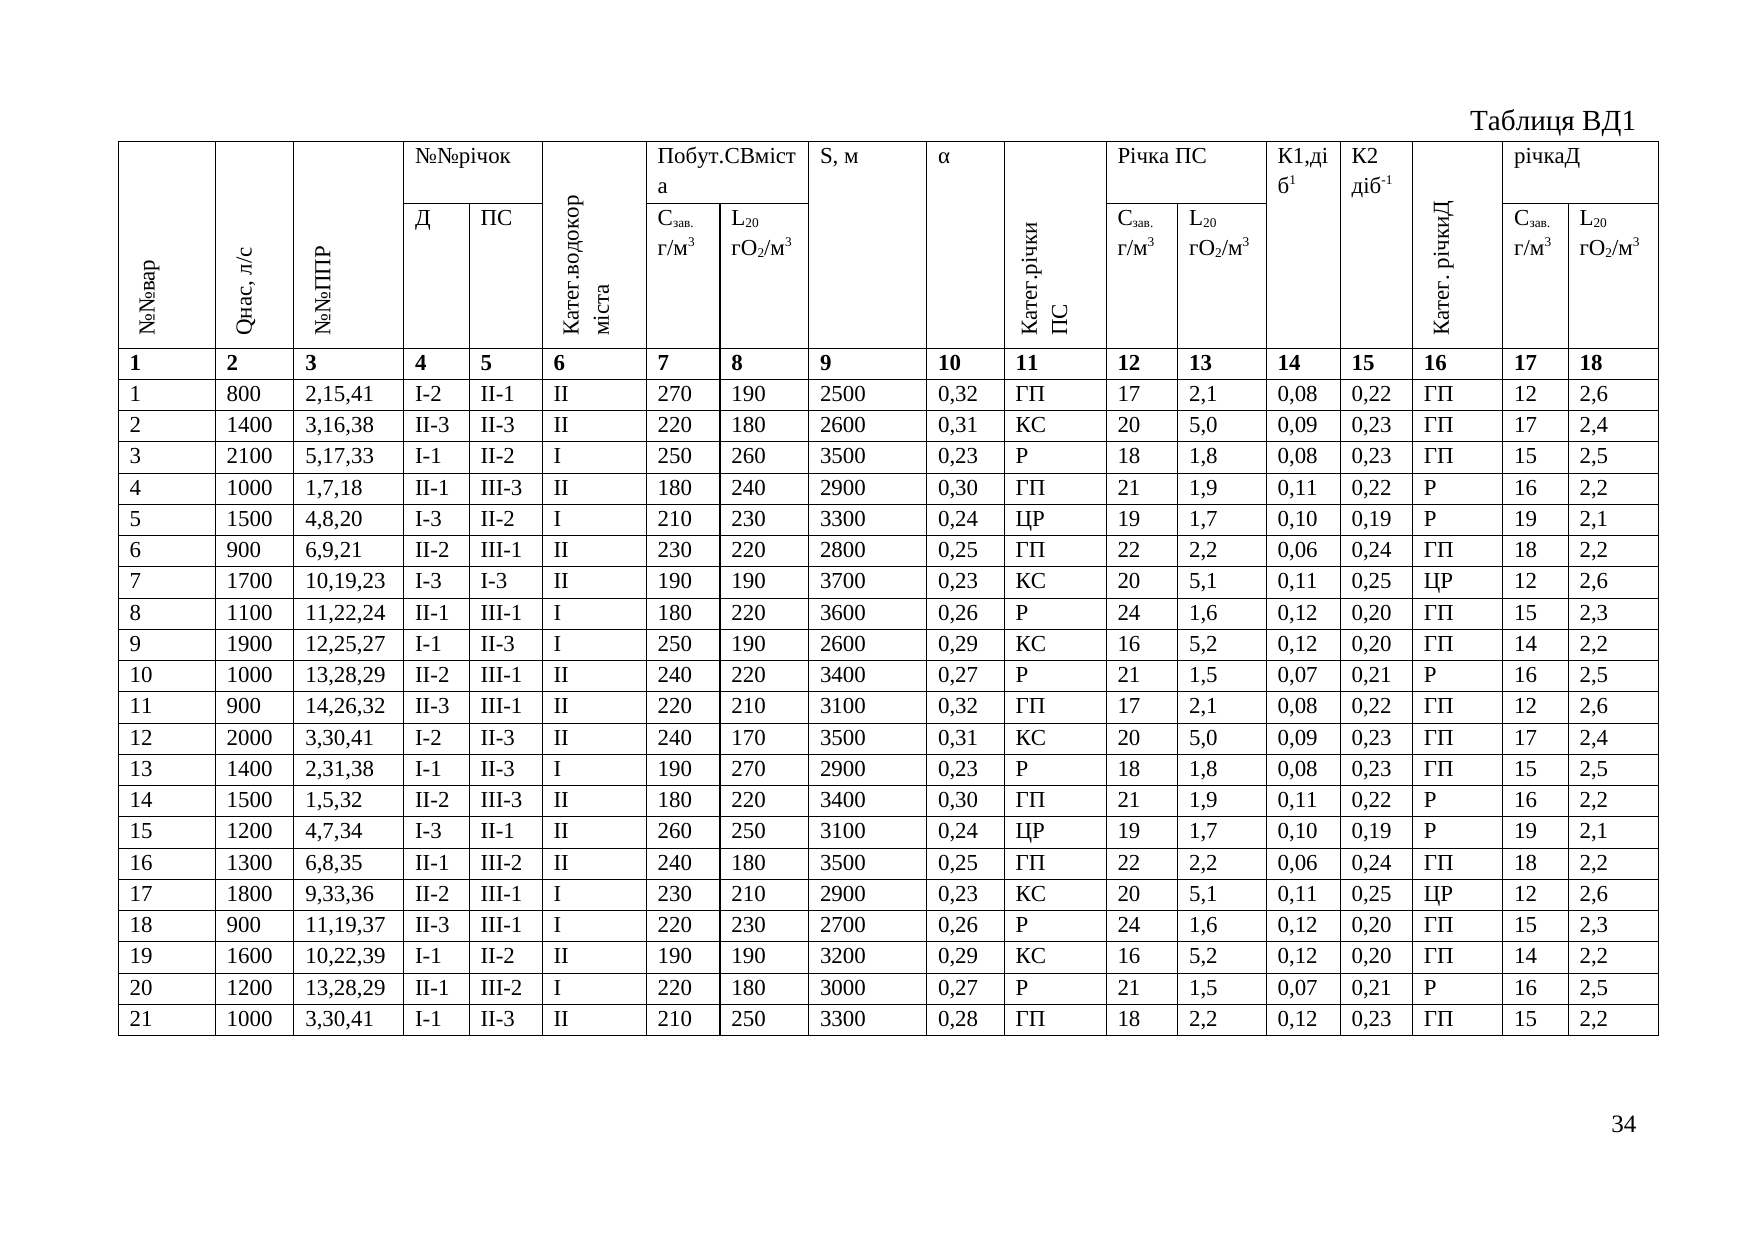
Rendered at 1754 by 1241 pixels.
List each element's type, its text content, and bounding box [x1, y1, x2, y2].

table_cell ГП [1005, 849, 1106, 879]
table_cell 3100 [809, 817, 926, 847]
table_cell 0,24 [927, 505, 1004, 535]
table_cell 3,30,41 [294, 1005, 403, 1035]
table_cell ІІ-1 [404, 599, 469, 629]
table_cell 2600 [809, 630, 926, 660]
table_cell 1 [119, 349, 215, 379]
table_cell 3400 [809, 786, 926, 816]
table_cell 11,19,37 [294, 911, 403, 941]
table_cell 16 [1503, 474, 1568, 504]
table_cell КС [1005, 411, 1106, 441]
table_cell І-1 [404, 755, 469, 785]
table_cell ГП [1413, 411, 1502, 441]
table_cell 2,2 [1569, 474, 1658, 504]
table_cell 0,12 [1267, 630, 1340, 660]
table_cell 0,24 [1341, 849, 1412, 879]
table_cell 0,06 [1267, 849, 1340, 879]
table_cell 22 [1107, 536, 1177, 566]
table_cell ІІІ-2 [470, 974, 542, 1004]
table_cell 24 [1107, 599, 1177, 629]
table_cell 2,1 [1178, 692, 1266, 722]
table_cell ГП [1005, 786, 1106, 816]
table_cell 5,17,33 [294, 442, 403, 472]
table_cell 3500 [809, 724, 926, 754]
table_cell 6,9,21 [294, 536, 403, 566]
table_cell 15 [119, 817, 215, 847]
table_cell ІІ-2 [470, 442, 542, 472]
table_cell 2,5 [1569, 974, 1658, 1004]
table_cell 800 [216, 380, 293, 410]
table_cell 190 [647, 567, 719, 597]
table_cell 0,12 [1267, 1005, 1340, 1035]
table_cell 9 [119, 630, 215, 660]
table_cell 180 [647, 599, 719, 629]
table_cell Р [1413, 505, 1502, 535]
table_cell 0,29 [927, 630, 1004, 660]
table_cell 4,7,34 [294, 817, 403, 847]
table_cell 7 [647, 349, 719, 379]
table_cell 1,6 [1178, 911, 1266, 941]
table_cell ІІ-1 [404, 974, 469, 1004]
table_cell Д [404, 204, 469, 347]
table_cell 2,2 [1178, 1005, 1266, 1035]
table_cell 2,2 [1569, 942, 1658, 972]
table_cell 19 [1107, 505, 1177, 535]
table_cell 3300 [809, 505, 926, 535]
table_cell ІІІ-1 [470, 661, 542, 691]
table_cell 190 [647, 755, 719, 785]
table_cell 230 [721, 911, 808, 941]
table_cell 220 [647, 411, 719, 441]
table_cell 210 [721, 880, 808, 910]
table_cell 2,6 [1569, 692, 1658, 722]
table_cell 12 [1503, 692, 1568, 722]
table_cell 0,31 [927, 724, 1004, 754]
table_cell 260 [647, 817, 719, 847]
table_cell 2,6 [1569, 567, 1658, 597]
table_cell ІІ-3 [404, 411, 469, 441]
text Таблиця ВД1 [156, 103, 1636, 136]
table_header Катег. річкиД [1413, 142, 1502, 347]
table_cell 0,22 [1341, 474, 1412, 504]
table_cell 0,12 [1267, 942, 1340, 972]
table_cell 14 [1503, 630, 1568, 660]
table_cell ІІ [543, 474, 646, 504]
table_cell І [543, 599, 646, 629]
table_cell 14 [119, 786, 215, 816]
table_cell 0,08 [1267, 755, 1340, 785]
table_cell ІІ-1 [470, 380, 542, 410]
table_cell ІІ-1 [404, 474, 469, 504]
table_cell 0,32 [927, 380, 1004, 410]
table_cell 220 [721, 786, 808, 816]
table_cell 5,1 [1178, 880, 1266, 910]
table_cell 0,23 [1341, 724, 1412, 754]
table_cell І [543, 630, 646, 660]
table_cell 12 [1503, 380, 1568, 410]
table_cell 0,08 [1267, 380, 1340, 410]
table_cell 15 [1503, 911, 1568, 941]
table_cell ІІ-3 [470, 755, 542, 785]
table_cell 180 [647, 786, 719, 816]
table_cell 0,09 [1267, 411, 1340, 441]
table_cell 21 [1107, 786, 1177, 816]
table_cell І-2 [404, 380, 469, 410]
table_cell 2,2 [1569, 786, 1658, 816]
table_cell 1,5 [1178, 974, 1266, 1004]
table_cell 190 [721, 942, 808, 972]
table_cell 18 [1107, 1005, 1177, 1035]
table_cell 5,0 [1178, 411, 1266, 441]
table_cell ІІ-2 [470, 505, 542, 535]
table_cell 1100 [216, 599, 293, 629]
table_cell ІІ-2 [404, 536, 469, 566]
table_cell ІІ-2 [404, 786, 469, 816]
table_cell ІІ-1 [470, 817, 542, 847]
table_cell 11,22,24 [294, 599, 403, 629]
table_header №№ППР [294, 142, 403, 347]
table_cell ІІІ-1 [470, 599, 542, 629]
table_cell 5,0 [1178, 724, 1266, 754]
table_cell І-3 [404, 817, 469, 847]
table_cell ІІІ-1 [470, 911, 542, 941]
table_cell 0,25 [1341, 567, 1412, 597]
table_cell 3 [119, 442, 215, 472]
table_cell 0,26 [927, 911, 1004, 941]
table_cell ГП [1413, 849, 1502, 879]
table_cell 0,21 [1341, 974, 1412, 1004]
table_cell ЦР [1413, 567, 1502, 597]
table_cell 0,20 [1341, 911, 1412, 941]
table_cell 250 [647, 630, 719, 660]
table_cell 3400 [809, 661, 926, 691]
table_cell ГП [1413, 1005, 1502, 1035]
table_cell Сзав. г/м3 [1107, 204, 1177, 347]
table_cell 17 [1503, 411, 1568, 441]
table_cell 190 [721, 630, 808, 660]
table_cell І-1 [404, 630, 469, 660]
table_cell 0,22 [1341, 692, 1412, 722]
table_cell 16 [1107, 630, 1177, 660]
table_cell КС [1005, 630, 1106, 660]
table_cell ГП [1005, 536, 1106, 566]
table_cell 18 [119, 911, 215, 941]
table_cell 15 [1503, 442, 1568, 472]
table_cell 12,25,27 [294, 630, 403, 660]
table_cell 0,25 [1341, 880, 1412, 910]
table_cell ІІ [543, 661, 646, 691]
table_cell 0,27 [927, 661, 1004, 691]
table_cell 240 [721, 474, 808, 504]
table_cell L20 гО2/м3 [721, 204, 808, 347]
table_cell 0,30 [927, 786, 1004, 816]
table_cell 250 [721, 1005, 808, 1035]
table_cell ГП [1413, 911, 1502, 941]
table_cell Сзав. г/м3 [647, 204, 719, 347]
table_cell 2,4 [1569, 411, 1658, 441]
table_cell 0,23 [927, 442, 1004, 472]
table_cell 3700 [809, 567, 926, 597]
table_cell 20 [119, 974, 215, 1004]
table_cell 1,5 [1178, 661, 1266, 691]
table_cell 16 [1107, 942, 1177, 972]
table_cell 240 [647, 724, 719, 754]
table_cell 2800 [809, 536, 926, 566]
table_cell 11 [1005, 349, 1106, 379]
table_cell 2900 [809, 755, 926, 785]
table_cell ІІ [543, 567, 646, 597]
table_cell Р [1413, 786, 1502, 816]
table_cell 19 [1503, 505, 1568, 535]
table_cell І [543, 442, 646, 472]
table_cell 2 [119, 411, 215, 441]
table_cell Р [1413, 974, 1502, 1004]
table_cell 2,6 [1569, 880, 1658, 910]
table_cell 3600 [809, 599, 926, 629]
table_cell 0,24 [1341, 536, 1412, 566]
table_cell 16 [1503, 661, 1568, 691]
table_cell ІІ-3 [470, 724, 542, 754]
table_cell 0,23 [927, 880, 1004, 910]
table_cell Р [1005, 974, 1106, 1004]
table_cell 6,8,35 [294, 849, 403, 879]
table_cell 240 [647, 661, 719, 691]
table_cell 250 [721, 817, 808, 847]
table_cell 220 [721, 661, 808, 691]
table_cell 13 [119, 755, 215, 785]
table_cell 0,20 [1341, 599, 1412, 629]
table_cell 0,11 [1267, 474, 1340, 504]
table_cell 6 [119, 536, 215, 566]
table_header Річка ПС [1107, 142, 1266, 203]
table_cell 220 [721, 536, 808, 566]
table_cell ГП [1413, 692, 1502, 722]
table_cell 9 [809, 349, 926, 379]
table_cell 220 [647, 692, 719, 722]
table_cell 2,1 [1569, 505, 1658, 535]
table_cell 3,30,41 [294, 724, 403, 754]
table_cell 0,09 [1267, 724, 1340, 754]
table_cell 18 [1503, 849, 1568, 879]
table_cell 190 [721, 567, 808, 597]
table_cell 17 [1107, 380, 1177, 410]
table_cell 17 [1107, 692, 1177, 722]
table_cell 2,2 [1569, 1005, 1658, 1035]
table_cell 2 [216, 349, 293, 379]
table_cell 0,07 [1267, 974, 1340, 1004]
table_cell 0,26 [927, 599, 1004, 629]
table_cell 2,31,38 [294, 755, 403, 785]
table_cell І-2 [404, 724, 469, 754]
table_header Катег.річки ПС [1005, 142, 1106, 347]
table_cell 190 [647, 942, 719, 972]
table_cell 0,25 [927, 849, 1004, 879]
table_cell 18 [1107, 755, 1177, 785]
table_cell 14 [1267, 349, 1340, 379]
table_cell І-1 [404, 942, 469, 972]
table_cell І-1 [404, 442, 469, 472]
table_cell 2,3 [1569, 911, 1658, 941]
table_header Побут.СВміста [647, 142, 808, 203]
table_cell Р [1413, 817, 1502, 847]
table_cell Р [1005, 661, 1106, 691]
table_cell ІІІ-1 [470, 692, 542, 722]
table_cell 20 [1107, 724, 1177, 754]
table_cell 10 [119, 661, 215, 691]
table_cell ГП [1005, 692, 1106, 722]
table_cell 180 [721, 974, 808, 1004]
table_cell 15 [1503, 599, 1568, 629]
table_cell ІІ [543, 411, 646, 441]
table_cell ЦР [1413, 880, 1502, 910]
table_cell 3200 [809, 942, 926, 972]
table_cell 900 [216, 692, 293, 722]
table_cell 0,27 [927, 974, 1004, 1004]
table_cell І [543, 505, 646, 535]
table_cell 2,2 [1178, 536, 1266, 566]
table_cell 11 [119, 692, 215, 722]
table_cell 24 [1107, 911, 1177, 941]
table_cell ІІ [543, 380, 646, 410]
table_cell 1 [119, 380, 215, 410]
table_cell 13,28,29 [294, 661, 403, 691]
table_header К2 діб-1 [1341, 142, 1412, 347]
table_header річкаД [1503, 142, 1658, 203]
table_cell 20 [1107, 880, 1177, 910]
table_cell 21 [119, 1005, 215, 1035]
table_cell 2,5 [1569, 755, 1658, 785]
table_cell 14,26,32 [294, 692, 403, 722]
table_cell 19 [119, 942, 215, 972]
table_cell 1000 [216, 661, 293, 691]
table_cell Р [1413, 661, 1502, 691]
table_cell 270 [647, 380, 719, 410]
table_cell ГП [1005, 474, 1106, 504]
table_cell 210 [647, 505, 719, 535]
table_cell 7 [119, 567, 215, 597]
table_cell 1600 [216, 942, 293, 972]
table_cell 10,22,39 [294, 942, 403, 972]
table_cell 10 [927, 349, 1004, 379]
table_cell ІІ-2 [404, 880, 469, 910]
table_cell 2600 [809, 411, 926, 441]
table_cell ІІ-3 [470, 630, 542, 660]
table_cell ІІ [543, 692, 646, 722]
table_cell 1,9 [1178, 786, 1266, 816]
table_cell 1,7,18 [294, 474, 403, 504]
table_cell 20 [1107, 567, 1177, 597]
table_cell ІІ-3 [404, 692, 469, 722]
table_cell ГП [1413, 599, 1502, 629]
table_cell 210 [647, 1005, 719, 1035]
table_cell 2,1 [1569, 817, 1658, 847]
table_cell 18 [1503, 536, 1568, 566]
table_cell 13,28,29 [294, 974, 403, 1004]
table_cell ПС [470, 204, 542, 347]
table_cell ІІ-2 [404, 661, 469, 691]
table_cell 220 [721, 599, 808, 629]
table_cell 0,21 [1341, 661, 1412, 691]
table_cell КС [1005, 724, 1106, 754]
table_cell ІІІ-3 [470, 786, 542, 816]
table_cell 20 [1107, 411, 1177, 441]
table_cell 0,29 [927, 942, 1004, 972]
table_header №№вар [119, 142, 215, 347]
table_header №№річок [404, 142, 542, 203]
table_cell 900 [216, 536, 293, 566]
table_cell 15 [1503, 1005, 1568, 1035]
table_cell 210 [721, 692, 808, 722]
table_cell 18 [1569, 349, 1658, 379]
table_cell 2,6 [1569, 380, 1658, 410]
table_cell Р [1413, 474, 1502, 504]
table_cell ІІ-3 [404, 911, 469, 941]
table_cell ІІ [543, 849, 646, 879]
table_cell 2,1 [1178, 380, 1266, 410]
table_cell 900 [216, 911, 293, 941]
table_cell 12 [119, 724, 215, 754]
table_cell 17 [1503, 724, 1568, 754]
table_cell 0,23 [1341, 755, 1412, 785]
table_cell 0,30 [927, 474, 1004, 504]
table_cell І-1 [404, 1005, 469, 1035]
table_cell КС [1005, 880, 1106, 910]
table_cell 3100 [809, 692, 926, 722]
table_cell ІІ [543, 724, 646, 754]
table_cell ІІ [543, 536, 646, 566]
table_header Катег.водокор міста [543, 142, 646, 347]
table_cell 0,11 [1267, 786, 1340, 816]
table_cell ІІ-2 [470, 942, 542, 972]
table_cell 0,28 [927, 1005, 1004, 1035]
table_cell 1200 [216, 817, 293, 847]
table_cell 12 [1503, 567, 1568, 597]
table_cell І [543, 755, 646, 785]
table_cell 2,5 [1569, 442, 1658, 472]
table_cell 1,8 [1178, 442, 1266, 472]
table_cell 1,9 [1178, 474, 1266, 504]
table_cell 2,5 [1569, 661, 1658, 691]
table_cell 0,06 [1267, 536, 1340, 566]
table_cell L20 гО2/м3 [1178, 204, 1266, 347]
table_cell 21 [1107, 474, 1177, 504]
table_cell 3300 [809, 1005, 926, 1035]
table_cell 3000 [809, 974, 926, 1004]
table_cell 2900 [809, 880, 926, 910]
table_cell ГП [1005, 380, 1106, 410]
table_cell ІІІ-3 [470, 474, 542, 504]
table_cell 180 [721, 411, 808, 441]
table_cell 0,20 [1341, 942, 1412, 972]
table_cell 4 [119, 474, 215, 504]
table_cell 18 [1107, 442, 1177, 472]
table_cell 1300 [216, 849, 293, 879]
table_cell ГП [1413, 755, 1502, 785]
table_cell 180 [721, 849, 808, 879]
table_cell 2,3 [1569, 599, 1658, 629]
table_cell ІІІ-2 [470, 849, 542, 879]
table_cell 0,23 [1341, 442, 1412, 472]
table_cell І-3 [404, 567, 469, 597]
table_cell 17 [119, 880, 215, 910]
table_cell 9,33,36 [294, 880, 403, 910]
table_cell 5,2 [1178, 942, 1266, 972]
table_cell 19 [1503, 817, 1568, 847]
table_cell ІІ [543, 786, 646, 816]
table_cell Р [1005, 599, 1106, 629]
table_cell 19 [1107, 817, 1177, 847]
table_cell 1500 [216, 786, 293, 816]
table_cell 3,16,38 [294, 411, 403, 441]
table_cell 10,19,23 [294, 567, 403, 597]
table_cell 16 [1503, 786, 1568, 816]
table_cell ІІ-1 [404, 849, 469, 879]
table_cell ГП [1413, 942, 1502, 972]
table_cell 260 [721, 442, 808, 472]
table_cell ІІ [543, 942, 646, 972]
table_cell І-3 [404, 505, 469, 535]
table_cell 1900 [216, 630, 293, 660]
table_cell 12 [1107, 349, 1177, 379]
table_cell 16 [119, 849, 215, 879]
table_cell ГП [1413, 536, 1502, 566]
table_cell 0,19 [1341, 505, 1412, 535]
table_cell КС [1005, 942, 1106, 972]
table_cell Сзав. г/м3 [1503, 204, 1568, 347]
table_cell 1000 [216, 474, 293, 504]
table_cell 0,23 [927, 755, 1004, 785]
table_cell 270 [721, 755, 808, 785]
table_cell 8 [721, 349, 808, 379]
table_cell 22 [1107, 849, 1177, 879]
table_cell 13 [1178, 349, 1266, 379]
table_cell 3500 [809, 849, 926, 879]
table_cell 1000 [216, 1005, 293, 1035]
table_cell 0,25 [927, 536, 1004, 566]
table_cell І [543, 974, 646, 1004]
table_cell 1,6 [1178, 599, 1266, 629]
table_cell 0,23 [1341, 1005, 1412, 1035]
table_cell 15 [1341, 349, 1412, 379]
table_cell Р [1005, 755, 1106, 785]
table_cell ІІІ-1 [470, 536, 542, 566]
table_cell 0,24 [927, 817, 1004, 847]
table_cell 0,07 [1267, 661, 1340, 691]
table_cell 1400 [216, 411, 293, 441]
table_cell 21 [1107, 661, 1177, 691]
table_cell 14 [1503, 942, 1568, 972]
table_cell 3 [294, 349, 403, 379]
table_cell 240 [647, 849, 719, 879]
table_cell 0,23 [1341, 411, 1412, 441]
table_cell 0,11 [1267, 880, 1340, 910]
table_cell 2700 [809, 911, 926, 941]
table_cell ІІ-3 [470, 411, 542, 441]
table_cell 0,11 [1267, 567, 1340, 597]
table_cell 2,2 [1178, 849, 1266, 879]
table_cell 1400 [216, 755, 293, 785]
table_cell 2,15,41 [294, 380, 403, 410]
table_cell L20 гО2/м3 [1569, 204, 1658, 347]
table_cell ЦР [1005, 505, 1106, 535]
table_cell 3500 [809, 442, 926, 472]
table_cell 1,7 [1178, 505, 1266, 535]
table_cell 2900 [809, 474, 926, 504]
table_cell І [543, 880, 646, 910]
table_header α [927, 142, 1004, 347]
table_cell 2100 [216, 442, 293, 472]
table_cell 1200 [216, 974, 293, 1004]
table_cell 0,23 [927, 567, 1004, 597]
table_cell 0,08 [1267, 692, 1340, 722]
table_cell 0,12 [1267, 911, 1340, 941]
table_cell Р [1005, 442, 1106, 472]
table_cell 6 [543, 349, 646, 379]
table_cell 1700 [216, 567, 293, 597]
table_cell 5,2 [1178, 630, 1266, 660]
table_cell 1,7 [1178, 817, 1266, 847]
table_cell ГП [1413, 630, 1502, 660]
table_cell 16 [1503, 974, 1568, 1004]
table_cell 1,5,32 [294, 786, 403, 816]
table_cell КС [1005, 567, 1106, 597]
table_cell ГП [1413, 380, 1502, 410]
table_cell 1800 [216, 880, 293, 910]
table_cell 230 [721, 505, 808, 535]
table_cell 4 [404, 349, 469, 379]
table_cell 2,2 [1569, 630, 1658, 660]
table_cell ГП [1413, 442, 1502, 472]
table_cell І [543, 911, 646, 941]
table_cell 0,12 [1267, 599, 1340, 629]
table_cell 220 [647, 911, 719, 941]
table_header Qнас, л/с [216, 142, 293, 347]
table_cell Р [1005, 911, 1106, 941]
table_cell 8 [119, 599, 215, 629]
table_cell 15 [1503, 755, 1568, 785]
table_cell 230 [647, 880, 719, 910]
table_cell 0,19 [1341, 817, 1412, 847]
table_cell 21 [1107, 974, 1177, 1004]
table_cell 190 [721, 380, 808, 410]
table_cell 4,8,20 [294, 505, 403, 535]
table_cell 2500 [809, 380, 926, 410]
table_cell 5 [470, 349, 542, 379]
table_cell 0,32 [927, 692, 1004, 722]
table_cell 220 [647, 974, 719, 1004]
table_cell 1,8 [1178, 755, 1266, 785]
table_cell 2,2 [1569, 849, 1658, 879]
table_cell ГП [1005, 1005, 1106, 1035]
table_cell 170 [721, 724, 808, 754]
table_cell 1500 [216, 505, 293, 535]
table_cell 0,22 [1341, 380, 1412, 410]
table_cell 0,20 [1341, 630, 1412, 660]
table_cell 2,4 [1569, 724, 1658, 754]
table_cell ІІІ-1 [470, 880, 542, 910]
table_cell 250 [647, 442, 719, 472]
table_cell 16 [1413, 349, 1502, 379]
table_cell 17 [1503, 349, 1568, 379]
table_cell 0,10 [1267, 817, 1340, 847]
table_cell 5 [119, 505, 215, 535]
table_cell 2,2 [1569, 536, 1658, 566]
table_cell 12 [1503, 880, 1568, 910]
table_header К1,діб1 [1267, 142, 1340, 347]
table_cell 0,10 [1267, 505, 1340, 535]
table_cell 0,08 [1267, 442, 1340, 472]
table_header S, м [809, 142, 926, 347]
table_cell ІІ [543, 1005, 646, 1035]
table_cell ЦР [1005, 817, 1106, 847]
table_cell 180 [647, 474, 719, 504]
table_cell 5,1 [1178, 567, 1266, 597]
table_cell 0,22 [1341, 786, 1412, 816]
table_cell І-3 [470, 567, 542, 597]
table_cell 230 [647, 536, 719, 566]
table_cell ІІ-3 [470, 1005, 542, 1035]
table_cell 2000 [216, 724, 293, 754]
table_cell ГП [1413, 724, 1502, 754]
table_cell 0,31 [927, 411, 1004, 441]
table_cell ІІ [543, 817, 646, 847]
